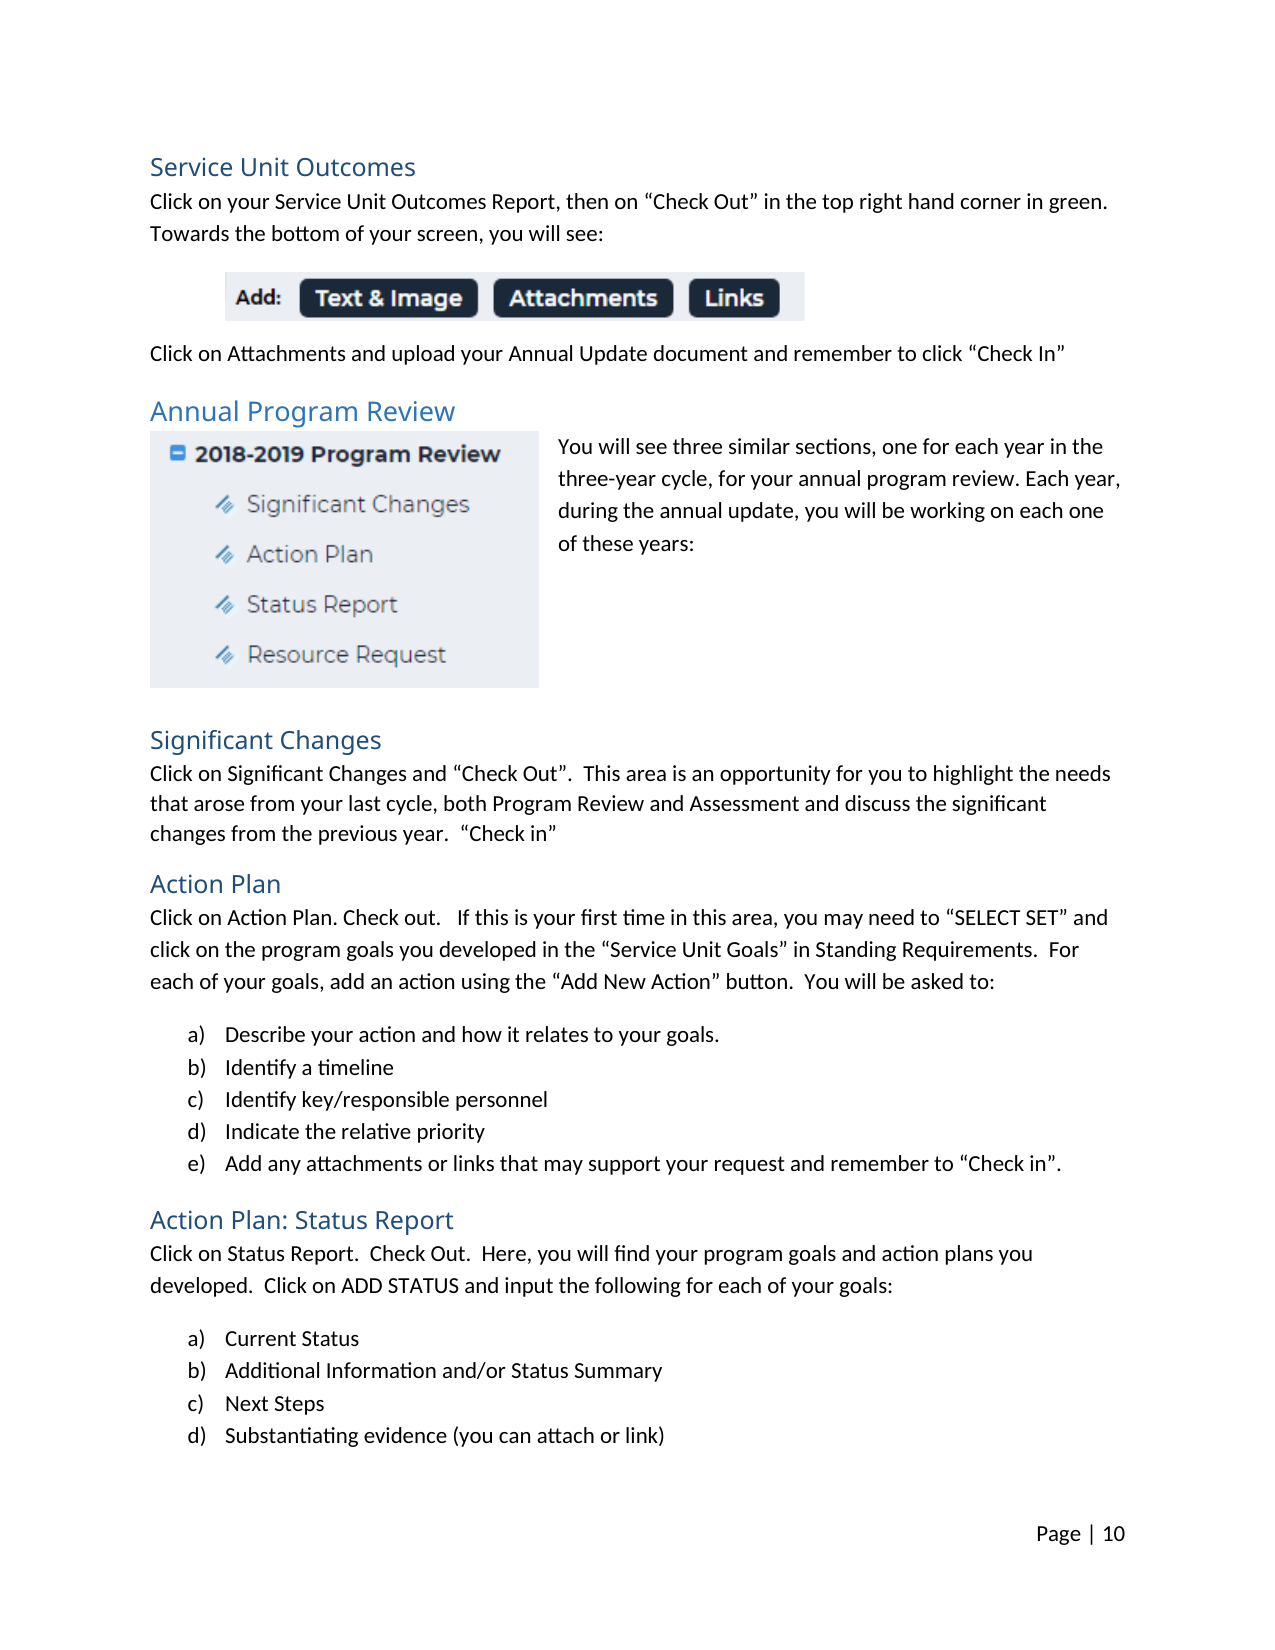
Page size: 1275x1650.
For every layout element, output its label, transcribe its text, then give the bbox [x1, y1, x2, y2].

subtitle Action Plan: Status Report [150, 1202, 1125, 1236]
list Identify a timeline [187, 1053, 1125, 1081]
text Click on Status Report. Check Out. Here, you will find your program goals and action plans you developed. Click on ADD STATUS and input the following for each of your goals: [150, 1239, 1125, 1299]
list Identify key/responsible personnel [187, 1085, 1125, 1113]
subtitle Action Plan [150, 866, 1125, 900]
list Describe your action and how it relates to your goals. [187, 1021, 1125, 1048]
list Additional Information and/or Status Summary [187, 1356, 1125, 1384]
text You will see three similar sections, one for each year in the three-year cycle, for your annual program review. Each year, during the annual update, you will be working on each one of these years: [539, 432, 1125, 557]
picture [150, 431, 539, 688]
list Substantiating evidence (you can attach or link) [187, 1421, 1125, 1449]
subtitle Service Unit Outcomes [150, 150, 1125, 184]
subtitle Significant Changes [150, 722, 1125, 756]
list Next Steps [187, 1389, 1125, 1417]
subtitle Annual Program Review [150, 392, 1125, 429]
text Click on your Service Unit Outcomes Report, then on “Check Out” in the top right hand corner in green. Towards the bottom of your screen, you will see: [150, 187, 1125, 247]
list Indicate the relative priority [187, 1117, 1125, 1145]
list Add any attachments or links that may support your request and remember to “Check in”. [187, 1149, 1125, 1177]
text Click on Significant Changes and “Check Out”. This area is an opportunity for you to highlight the needs that arose from your last cycle, both Program Review and Assessment and discuss the significant changes from the previous year. “Check in” [150, 759, 1125, 847]
text Click on Attachments and upload your Annual Update document and remember to click “Check In” [150, 339, 1125, 367]
list Current Status [187, 1324, 1125, 1352]
text Click on Action Plan. Check out. If this is your first time in this area, you may need to “SELECT SET” and click on the program goals you developed in the “Service Unit Goals” in Standing Requirements. For each of your goals, add an action using the “Add New Action” button. You will be asked to: [150, 903, 1125, 996]
picture [225, 272, 805, 321]
